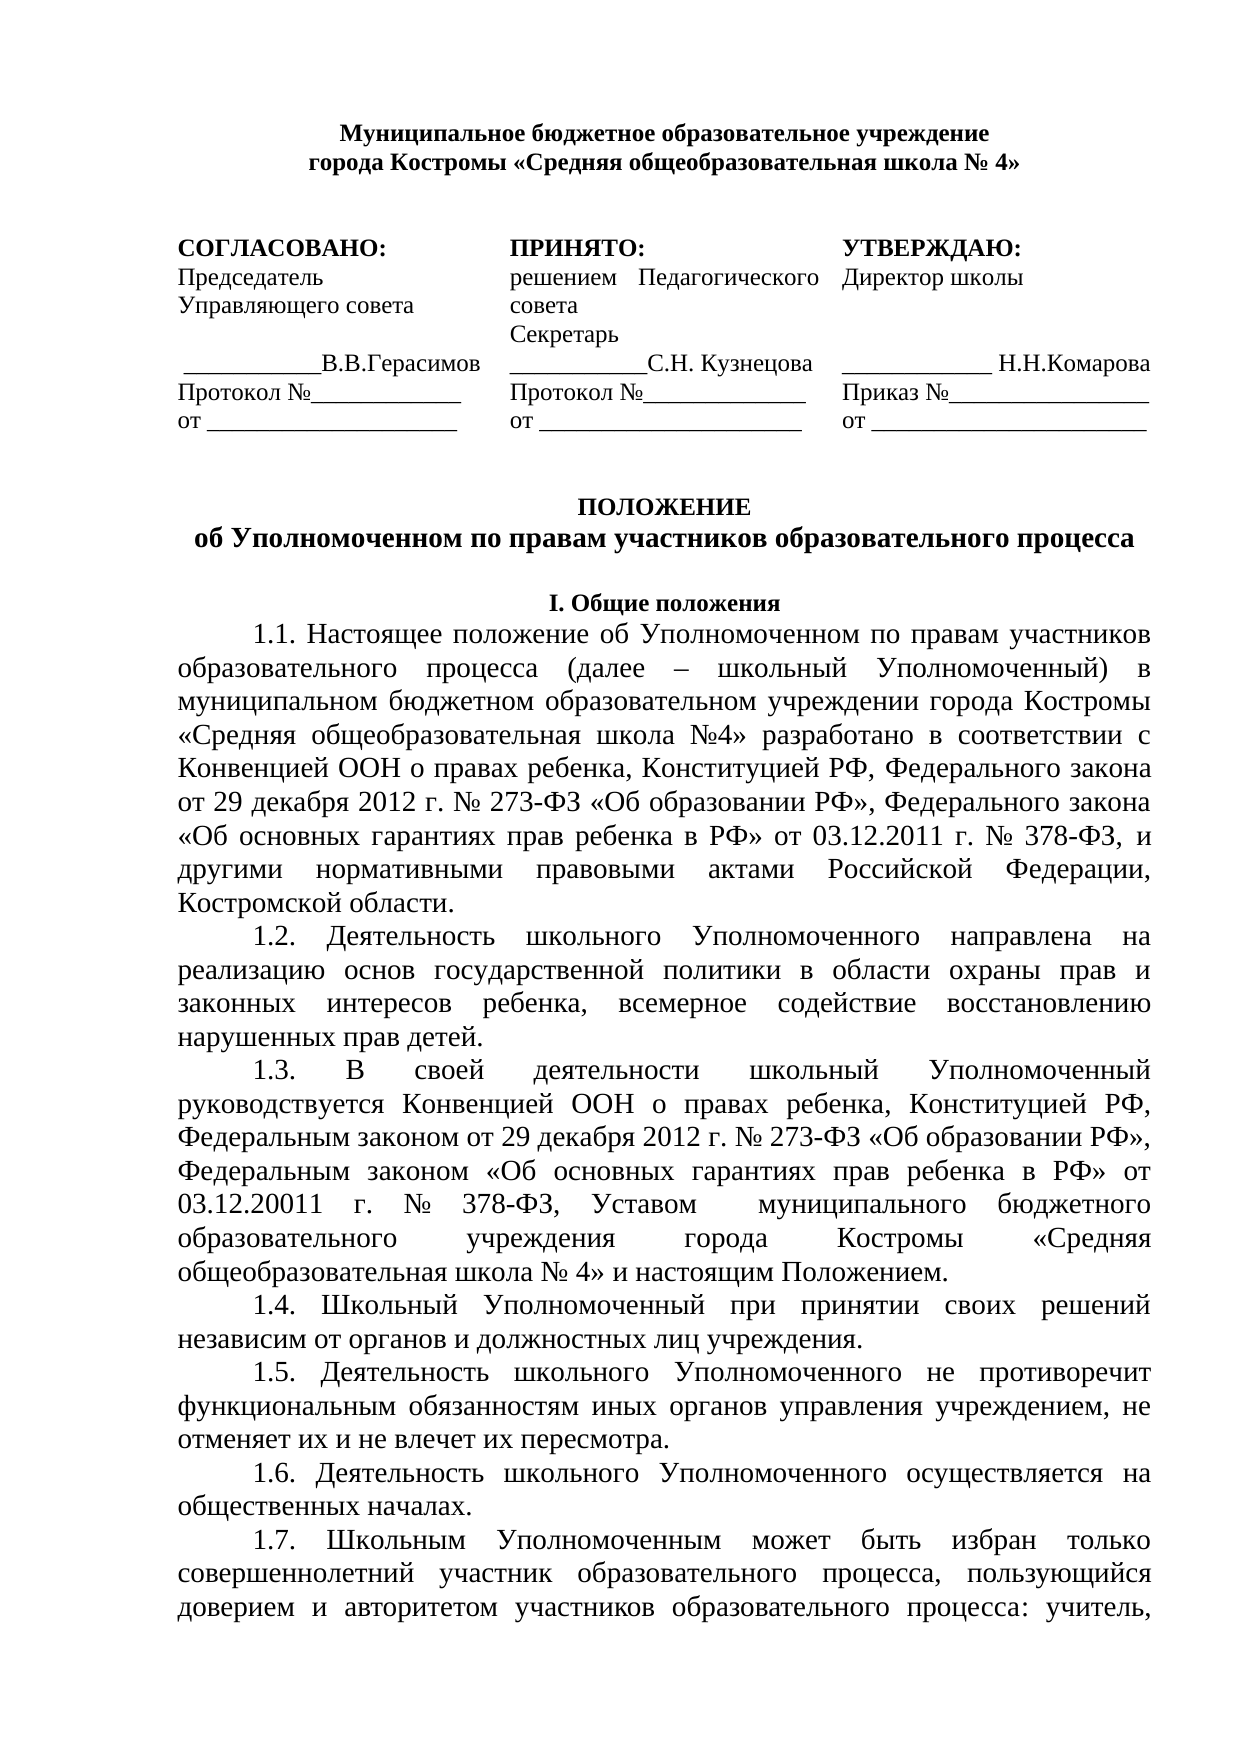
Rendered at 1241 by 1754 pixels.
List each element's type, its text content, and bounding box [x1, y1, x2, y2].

table_header СОГЛАСОВАНО: Председатель Управляющего совета ___________В.В.Герасимов Протокол №____________ от ____________________ [166, 233, 498, 492]
text об Уполномоченном по правам участников образовательного процесса [177, 521, 1152, 554]
text ПОЛОЖЕНИЕ [177, 492, 1152, 521]
text города Костромы «Средняя общеобразовательная школа № 4» [177, 147, 1152, 176]
text 1.2. Деятельность школьного Уполномоченного направлена на реализацию основ государственной политики в области охраны прав и законных интересов ребенка, всемерное содействие восстановлению нарушенных прав детей. [177, 918, 1152, 1052]
text Общие положения [177, 588, 1152, 616]
table_header УТВЕРЖДАЮ: Директор школы ____________ Н.Н.Комарова Приказ №________________ от ______________________ [831, 233, 1163, 492]
table_header ПРИНЯТО: решением Педагогического совета Секретарь ___________С.Н. Кузнецова Протокол №_____________ от _____________________ [498, 233, 831, 492]
text 1.4. Школьный Уполномоченный при принятии своих решений независим от органов и должностных лиц учреждения. [177, 1287, 1152, 1354]
text 1.5. Деятельность школьного Уполномоченного не противоречит функциональным обязанностям иных органов управления учреждением, не отменяет их и не влечет их пересмотра. [177, 1354, 1152, 1455]
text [177, 1522, 1152, 1623]
text 1.3. В своей деятельности школьный Уполномоченный руководствуется Конвенцией ООН о правах ребенка, Конституцией РФ, Федеральным законом от 29 декабря . № 273-ФЗ «Об образовании РФ», Федеральным законом «Об основных гарантиях прав ребенка в РФ» от 03.12.20011 г. № 378-ФЗ, Уставом муниципального бюджетного образовательного учреждения города Костромы «Средняя общеобразовательная школа № 4» и настоящим Положением. [177, 1052, 1152, 1287]
text Муниципальное бюджетное образовательное учреждение [177, 118, 1152, 147]
text 1.6. Деятельность школьного Уполномоченного осуществляется на общественных началах. [177, 1455, 1152, 1522]
text 1.1. Настоящее положение об Уполномоченном по правам участников образовательного процесса (далее – школьный Уполномоченный) в муниципальном бюджетном образовательном учреждении города Костромы «Средняя общеобразовательная школа №4» разработано в соответствии с Конвенцией ООН о правах ребенка, Конституцией РФ, Федерального закона от 29 декабря . № 273-ФЗ «Об образовании РФ», Федерального закона «Об основных гарантиях прав ребенка в РФ» от 03.12.2011 г. № 378-ФЗ, и другими нормативными правовыми актами Российской Федерации, Костромской области. [177, 616, 1152, 918]
